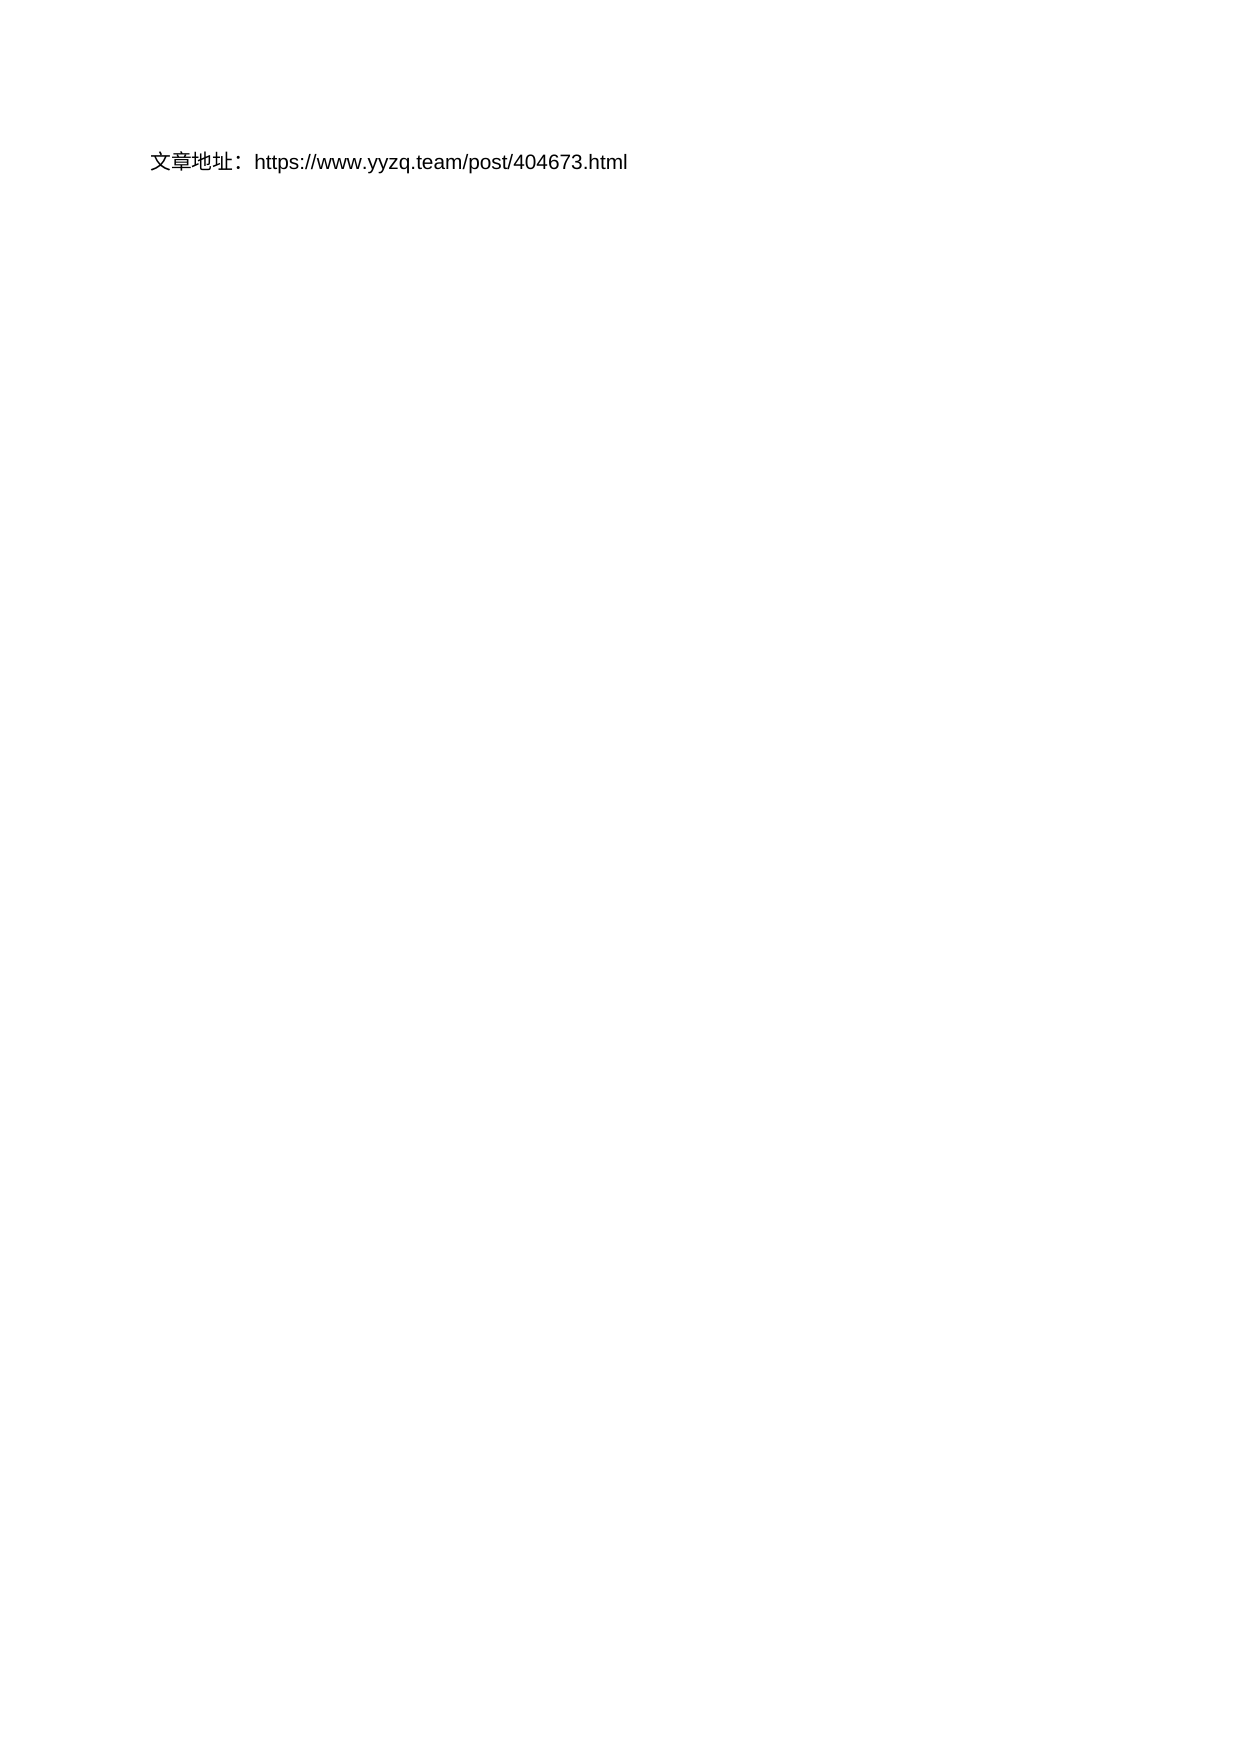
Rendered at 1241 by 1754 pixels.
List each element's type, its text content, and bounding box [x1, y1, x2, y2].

text 文章地址：https://www.yyzq.team/post/404673.html [150, 150, 1090, 174]
